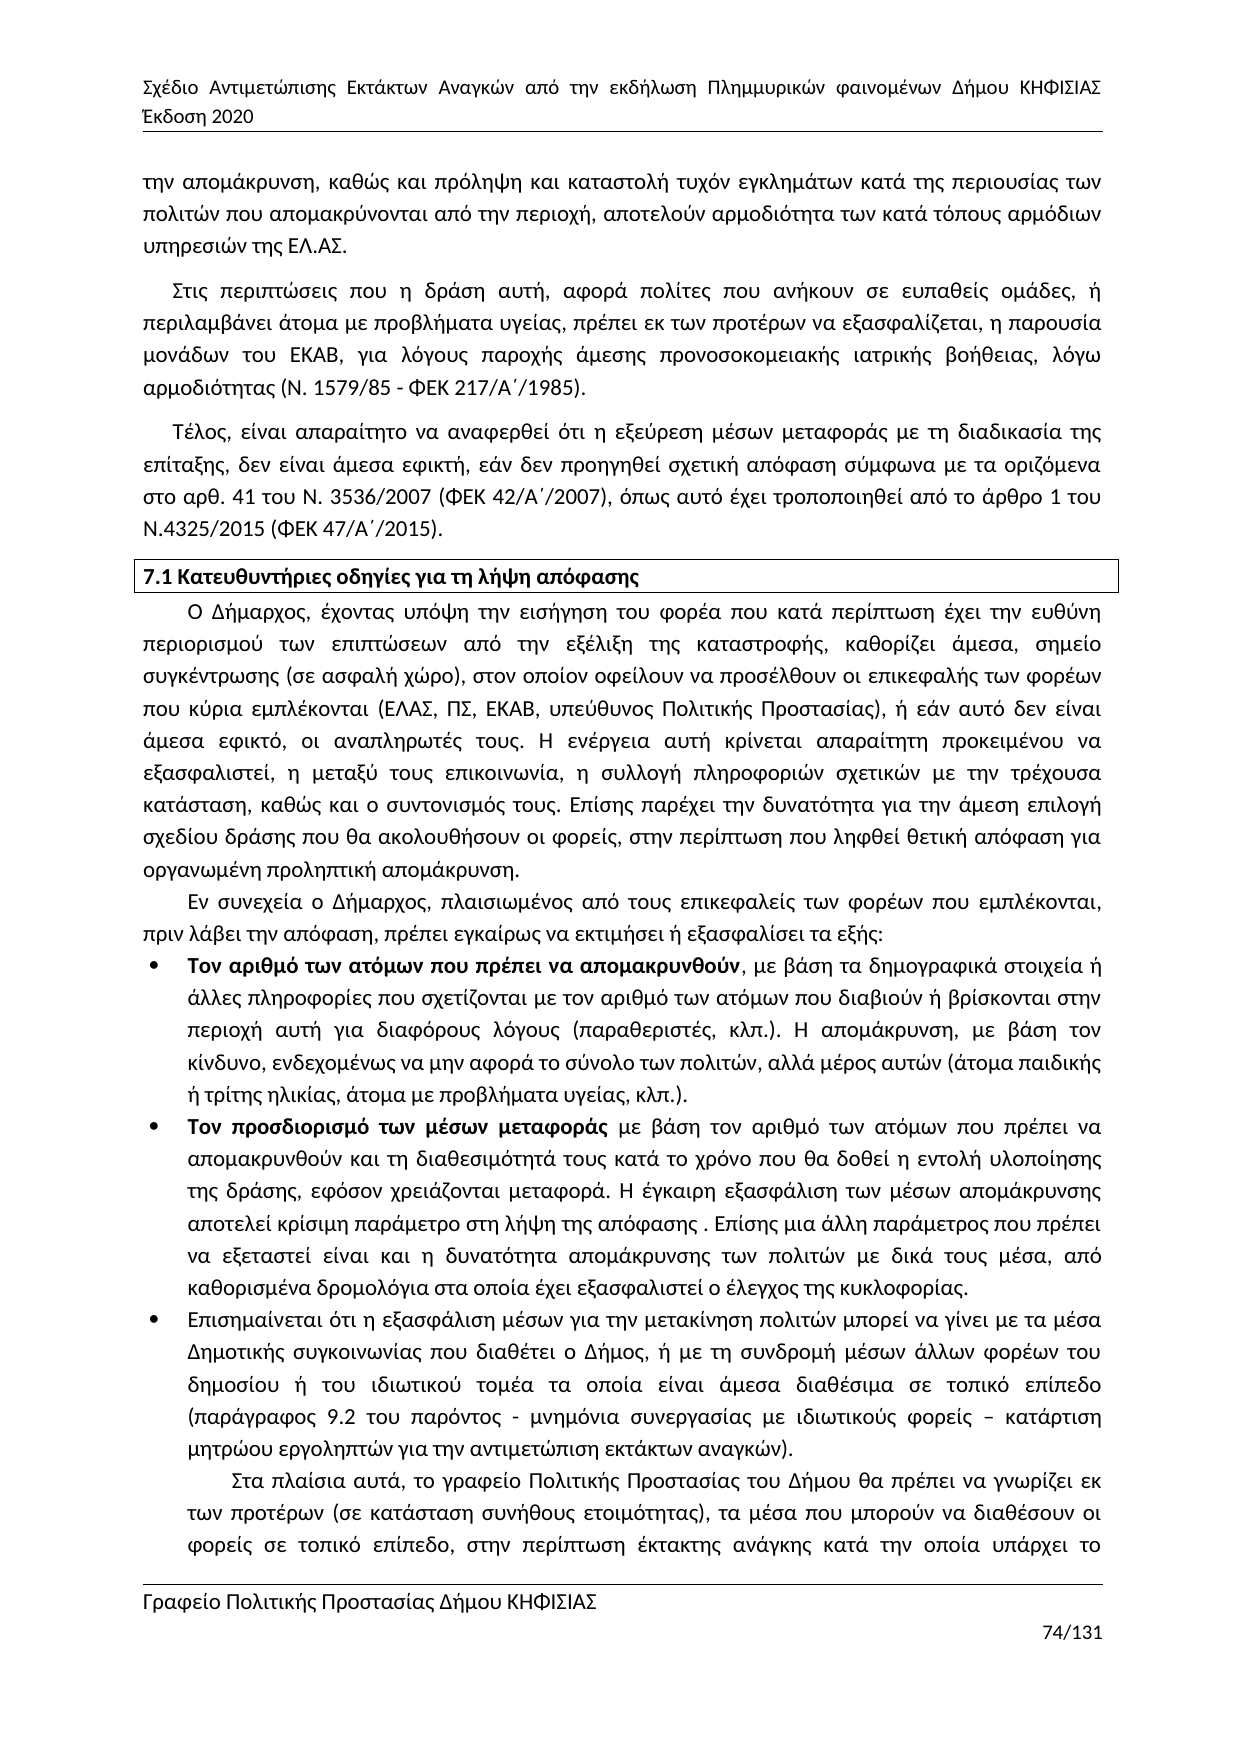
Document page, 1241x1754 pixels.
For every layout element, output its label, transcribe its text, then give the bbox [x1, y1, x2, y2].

subtitle 7.1 Κατευθυντήριες οδηγίες για τη λήψη απόφασης [135, 560, 1118, 592]
list Επισημαίνεται ότι η εξασφάλιση μέσων για την μετακίνηση πολιτών μπορεί να γίνει με τα μέσα Δημοτικής συγκοινωνίας που διαθέτει ο Δήμος, ή με τη συνδρομή μέσων άλλων φορέων του δημοσίου ή του ιδιωτικού τομέα τα οποία είναι άμεσα διαθέσιμα σε τοπικό επίπεδο (παράγραφος 9.2 του παρόντος - μνημόνια συνεργασίας με ιδιωτικούς φορείς – κατάρτιση μητρώου εργοληπτών για την αντιμετώπιση εκτάκτων αναγκών). [150, 1305, 1103, 1462]
text Τέλος, είναι απαραίτητο να αναφερθεί ότι η εξεύρεση μέσων μεταφοράς με τη διαδικασία της επίταξης, δεν είναι άμεσα εφικτή, εάν δεν προηγηθεί σχετική απόφαση σύμφωνα με τα οριζόμενα στο αρθ. 41 του Ν. 3536/2007 (ΦΕΚ 42/Α΄/2007), όπως αυτό έχει τροποποιηθεί από το άρθρο 1 του Ν.4325/2015 (ΦΕΚ 47/Α΄/2015). [143, 417, 1103, 542]
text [143, 167, 1103, 259]
text Ο Δήμαρχος, έχοντας υπόψη την εισήγηση του φορέα που κατά περίπτωση έχει την ευθύνη περιορισμού των επιπτώσεων από την εξέλιξη της καταστροφής, καθορίζει άμεσα, σημείο συγκέντρωσης (σε ασφαλή χώρο), στον οποίον οφείλουν να προσέλθουν οι επικεφαλής των φορέων που κύρια εμπλέκονται (ΕΛΑΣ, ΠΣ, ΕΚΑΒ, υπεύθυνος Πολιτικής Προστασίας), ή εάν αυτό δεν είναι άμεσα εφικτό, οι αναπληρωτές τους. Η ενέργεια αυτή κρίνεται απαραίτητη προκειμένου να εξασφαλιστεί, η μεταξύ τους επικοινωνία, η συλλογή πληροφοριών σχετικών με την τρέχουσα κατάσταση, καθώς και ο συντονισμός τους. Επίσης παρέχει την δυνατότητα για την άμεση επιλογή σχεδίου δράσης που θα ακολουθήσουν οι φορείς, στην περίπτωση που ληφθεί θετική απόφαση για οργανωμένη προληπτική απομάκρυνση. [143, 597, 1103, 883]
text Στις περιπτώσεις που η δράση αυτή, αφορά πολίτες που ανήκουν σε ευπαθείς ομάδες, ή περιλαμβάνει άτομα με προβλήματα υγείας, πρέπει εκ των προτέρων να εξασφαλίζεται, η παρουσία μονάδων του ΕΚΑΒ, για λόγους παροχής άμεσης προνοσοκομειακής ιατρικής βοήθειας, λόγω αρμοδιότητας (Ν. 1579/85 - ΦΕΚ 217/Α΄/1985). [143, 276, 1103, 401]
text Εν συνεχεία ο Δήμαρχος, πλαισιωμένος από τους επικεφαλείς των φορέων που εμπλέκονται, πριν λάβει την απόφαση, πρέπει εγκαίρως να εκτιμήσει ή εξασφαλίσει τα εξής: [143, 887, 1103, 947]
list Τον αριθμό των ατόμων που πρέπει να απομακρυνθούν, με βάση τα δημογραφικά στοιχεία ή άλλες πληροφορίες που σχετίζονται με τον αριθμό των ατόμων που διαβιούν ή βρίσκονται στην περιοχή αυτή για διαφόρους λόγους (παραθεριστές, κλπ.). Η απομάκρυνση, με βάση τον κίνδυνο, ενδεχομένως να μην αφορά το σύνολο των πολιτών, αλλά μέρος αυτών (άτομα παιδικής ή τρίτης ηλικίας, άτομα με προβλήματα υγείας, κλπ.). [150, 951, 1103, 1108]
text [187, 1466, 1103, 1559]
list Τον προσδιορισμό των μέσων μεταφοράς με βάση τον αριθμό των ατόμων που πρέπει να απομακρυνθούν και τη διαθεσιμότητά τους κατά το χρόνο που θα δοθεί η εντολή υλοποίησης της δράσης, εφόσον χρειάζονται μεταφορά. Η έγκαιρη εξασφάλιση των μέσων απομάκρυνσης αποτελεί κρίσιμη παράμετρο στη λήψη της απόφασης . Επίσης μια άλλη παράμετρος που πρέπει να εξεταστεί είναι και η δυνατότητα απομάκρυνσης των πολιτών με δικά τους μέσα, από καθορισμένα δρομολόγια στα οποία έχει εξασφαλιστεί ο έλεγχος της κυκλοφορίας. [150, 1112, 1103, 1301]
